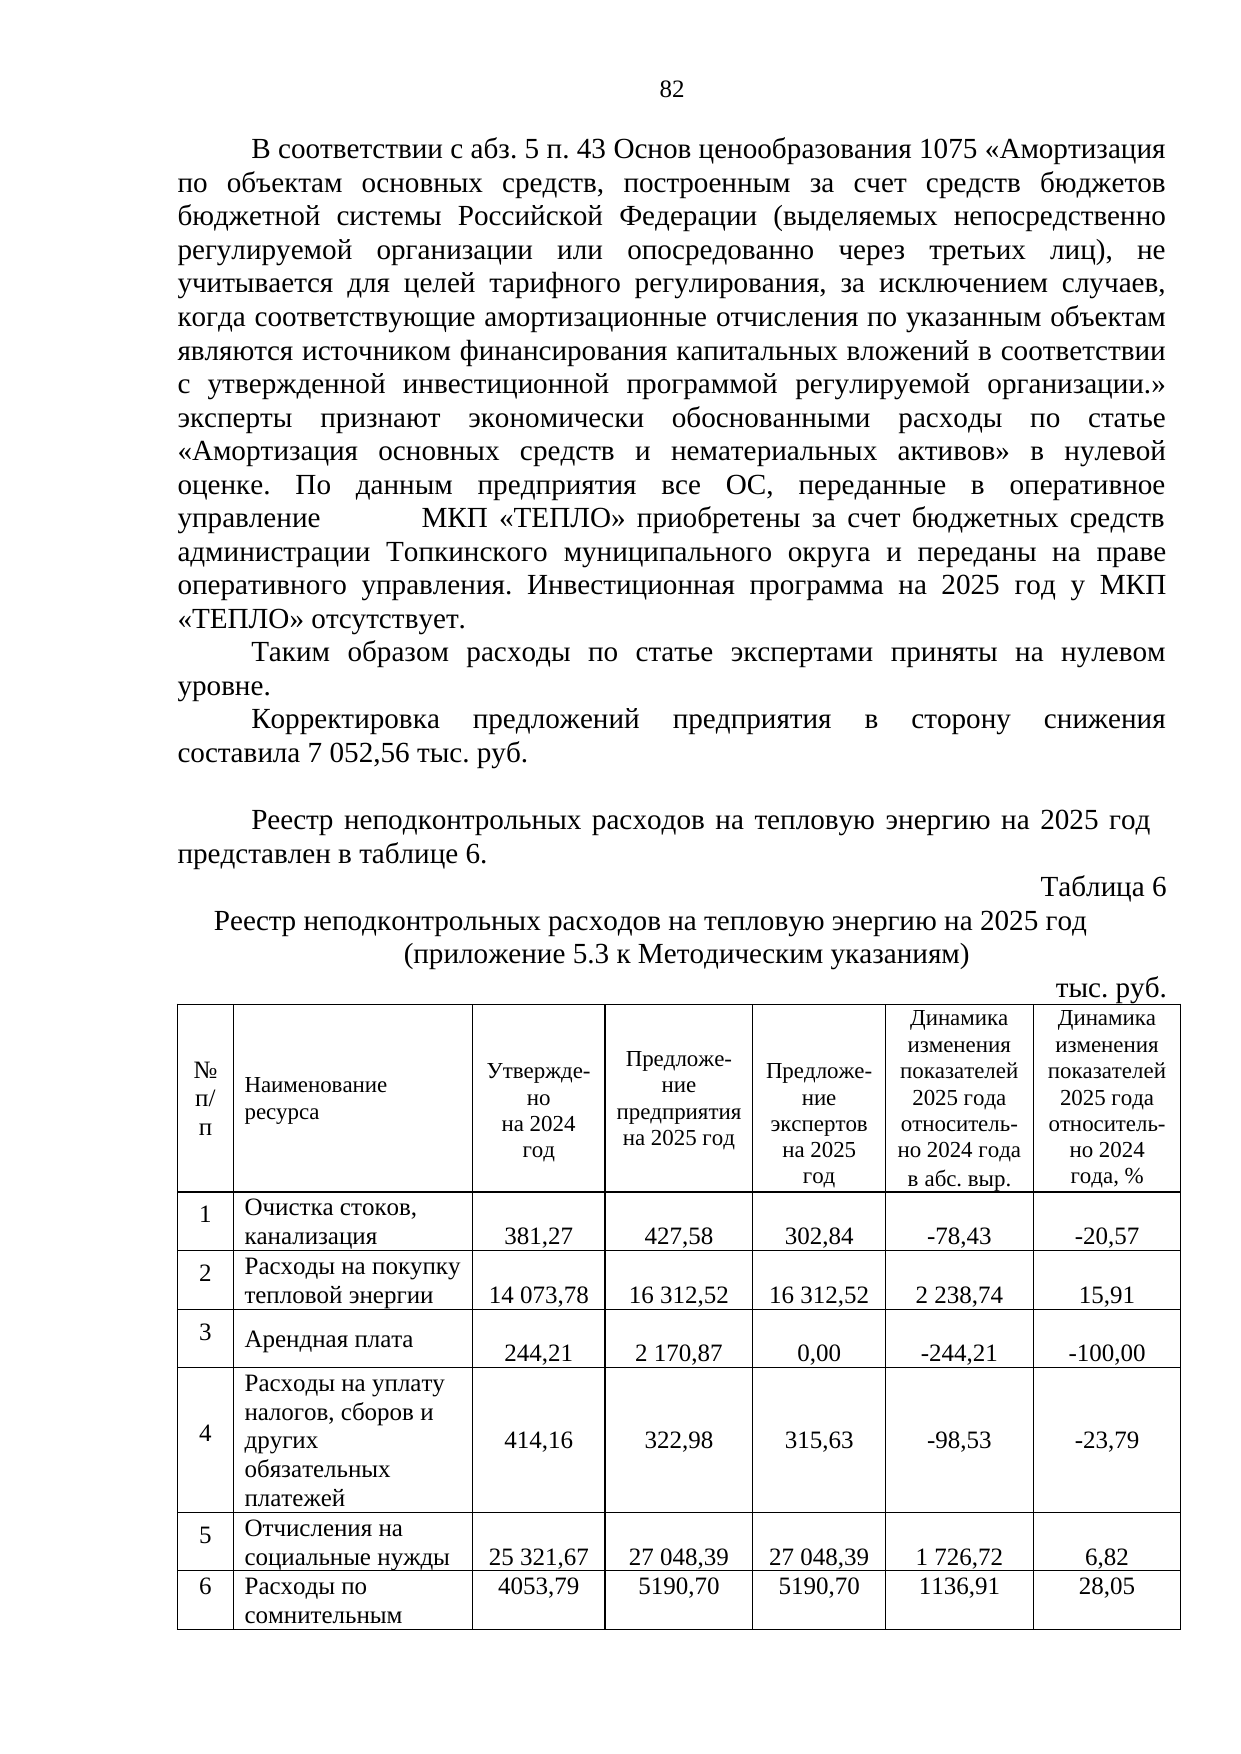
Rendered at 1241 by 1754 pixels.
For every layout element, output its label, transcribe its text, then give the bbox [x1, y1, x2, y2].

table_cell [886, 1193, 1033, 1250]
text В соответствии с абз. 5 п. 43 Основ ценообразования 1075 «Амортизация по объектам основных средств, построенным за счет средств бюджетов бюджетной системы Российской Федерации (выделяемых непосредственно регулируемой организации или опосредованно через третьих лиц), не учитывается для целей тарифного регулирования, за исключением случаев, когда соответствующие амортизационные отчисления по указанным объектам являются источником финансирования капитальных вложений в соответствии с утвержденной инвестиционной программой регулируемой организации.» эксперты признают экономически обоснованными расходы по статье «Амортизация основных средств и нематериальных активов» в нулевой оценке. По данным предприятия все ОС, переданные в оперативное управление МКП «ТЕПЛО» приобретены за счет бюджетных средств администрации Топкинского муниципального округа и переданы на праве оперативного управления. Инвестиционная программа на 2025 год у МКП «ТЕПЛО» отсутствует. [177, 131, 1167, 634]
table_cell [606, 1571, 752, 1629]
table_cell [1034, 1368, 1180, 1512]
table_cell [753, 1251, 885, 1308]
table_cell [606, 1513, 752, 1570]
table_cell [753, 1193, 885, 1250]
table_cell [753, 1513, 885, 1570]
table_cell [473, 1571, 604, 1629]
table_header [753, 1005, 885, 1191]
text Таблица 6 [177, 869, 1167, 903]
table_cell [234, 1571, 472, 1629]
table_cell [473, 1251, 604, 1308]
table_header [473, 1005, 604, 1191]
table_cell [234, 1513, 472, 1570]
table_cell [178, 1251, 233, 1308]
text Корректировка предложений предприятия в сторону снижения составила 7 052,56 тыс. руб. [177, 702, 1167, 769]
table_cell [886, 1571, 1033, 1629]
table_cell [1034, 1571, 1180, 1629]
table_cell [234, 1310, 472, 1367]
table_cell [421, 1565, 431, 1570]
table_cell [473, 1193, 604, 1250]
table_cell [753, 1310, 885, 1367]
text Реестр неподконтрольных расходов на тепловую энергию на 2025 год представлен в таблице 6. [177, 802, 1152, 869]
text (приложение 5.3 к Методическим указаниям) [177, 936, 1167, 970]
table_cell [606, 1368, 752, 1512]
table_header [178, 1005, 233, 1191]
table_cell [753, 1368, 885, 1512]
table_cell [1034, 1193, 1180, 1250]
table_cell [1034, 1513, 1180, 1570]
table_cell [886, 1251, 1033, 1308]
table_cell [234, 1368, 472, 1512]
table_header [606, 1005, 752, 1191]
text Реестр неподконтрольных расходов на тепловую энергию на 2025 год [177, 903, 1167, 936]
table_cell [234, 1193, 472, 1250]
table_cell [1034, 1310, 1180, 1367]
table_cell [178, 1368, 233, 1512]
text Таким образом расходы по статье экспертами приняты на нулевом уровне. [177, 634, 1167, 702]
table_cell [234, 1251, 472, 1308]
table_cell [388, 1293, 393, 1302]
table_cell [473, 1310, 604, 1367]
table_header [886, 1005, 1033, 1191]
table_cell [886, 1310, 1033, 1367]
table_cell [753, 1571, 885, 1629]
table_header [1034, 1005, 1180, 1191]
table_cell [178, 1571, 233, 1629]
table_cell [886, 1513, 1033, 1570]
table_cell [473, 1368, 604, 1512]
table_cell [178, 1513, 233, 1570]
text тыс. руб. [177, 970, 1167, 1003]
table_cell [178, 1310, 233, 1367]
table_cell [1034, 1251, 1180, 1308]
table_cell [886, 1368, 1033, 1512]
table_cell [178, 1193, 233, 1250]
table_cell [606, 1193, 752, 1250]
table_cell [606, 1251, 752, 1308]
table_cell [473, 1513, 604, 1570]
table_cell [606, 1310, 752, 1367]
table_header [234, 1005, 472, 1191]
